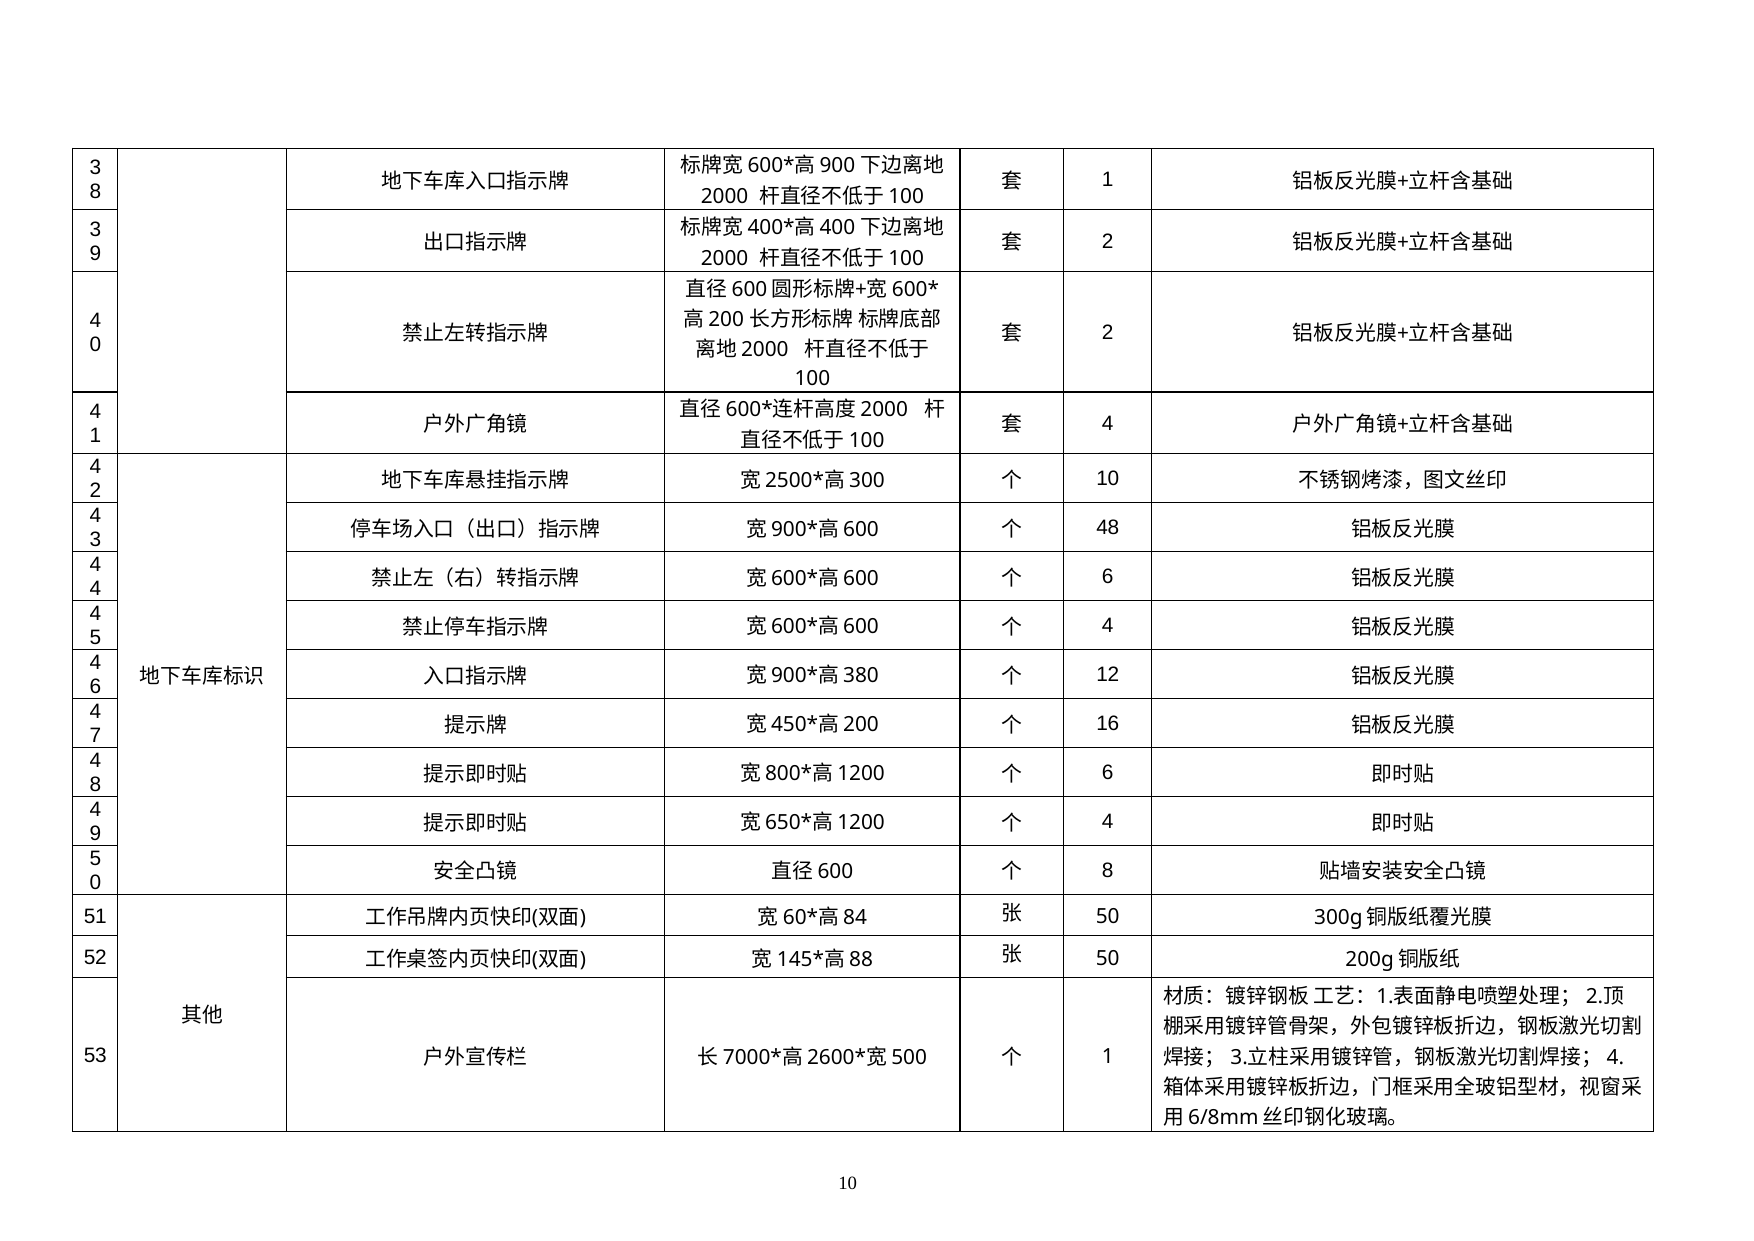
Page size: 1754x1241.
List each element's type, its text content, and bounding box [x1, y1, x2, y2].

table_cell 提示即时贴 [287, 748, 664, 796]
table_cell 45 [73, 601, 117, 649]
table_cell 禁止左（右）转指示牌 [287, 552, 664, 600]
table_cell 个 [961, 650, 1063, 698]
table_cell 宽450*高200 [665, 699, 959, 747]
table_cell 4 [1064, 797, 1151, 845]
table_cell 50 [73, 846, 117, 894]
table_cell 禁止左转指示牌 [287, 272, 664, 391]
table_cell 套 [961, 149, 1063, 209]
table_cell 50 [1064, 895, 1151, 935]
table_cell 套 [961, 272, 1063, 391]
table_cell 地下车库标识 [118, 454, 286, 894]
table_cell 户外宣传栏 [287, 978, 664, 1131]
table_cell 即时贴 [1152, 748, 1653, 796]
table_cell 48 [73, 748, 117, 796]
table_cell 宽800*高1200 [665, 748, 959, 796]
table_cell 铝板反光膜 [1152, 552, 1653, 600]
table_cell 宽600*高600 [665, 601, 959, 649]
table_cell 41 [73, 393, 117, 453]
table_cell 张 [961, 936, 1063, 977]
table_cell 停车场入口（出口）指示牌 [287, 503, 664, 551]
table_cell 300g铜版纸覆光膜 [1152, 895, 1653, 935]
table_cell 50 [1064, 936, 1151, 977]
table_cell 出口指示牌 [287, 210, 664, 271]
table_cell 直径600 [665, 846, 959, 894]
table_cell 提示牌 [287, 699, 664, 747]
table_cell 个 [961, 846, 1063, 894]
table_cell 宽900*高380 [665, 650, 959, 698]
table_cell 标牌宽400*高400 下边离地2000 杆直径不低于100 [665, 210, 959, 271]
table_cell 个 [961, 601, 1063, 649]
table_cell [665, 149, 959, 209]
table_cell 铝板反光膜+立杆含基础 [1152, 272, 1653, 391]
table_cell 1 [1064, 978, 1151, 1131]
table_cell 其他 [118, 895, 286, 1131]
table_cell 长7000*高2600*宽500 [665, 978, 959, 1131]
table_cell 49 [73, 797, 117, 845]
table_cell 38 [73, 149, 117, 209]
table_cell 2 [1064, 272, 1151, 391]
table_cell 16 [1064, 699, 1151, 747]
table_cell 个 [961, 748, 1063, 796]
table_cell 禁止停车指示牌 [287, 601, 664, 649]
table_cell 户外广角镜+立杆含基础 [1152, 393, 1653, 453]
table_cell 6 [1064, 748, 1151, 796]
table_cell 铝板反光膜 [1152, 650, 1653, 698]
table_cell 工作吊牌内页快印(双面) [287, 895, 664, 935]
table_cell 张 [961, 895, 1063, 935]
table_cell 直径600*连杆高度2000 杆直径不低于100 [665, 393, 959, 453]
table_cell 个 [961, 454, 1063, 502]
table_cell 宽145*高88 [665, 936, 959, 977]
table_cell 宽650*高1200 [665, 797, 959, 845]
table_cell 材质：镀锌钢板 工艺：1.表面静电喷塑处理； 2.顶棚采用镀锌管骨架，外包镀锌板折边，钢板激光切割焊接； 3.立柱采用镀锌管，钢板激光切割焊接； 4.箱体采用镀锌板折边，门框采用全玻铝型材，视窗采用6/8mm丝印钢化玻璃。 [1152, 978, 1653, 1131]
table_cell 48 [1064, 503, 1151, 551]
table_cell 44 [73, 552, 117, 600]
table_cell 安全凸镜 [287, 846, 664, 894]
table_cell 6 [1064, 552, 1151, 600]
table_cell 个 [961, 503, 1063, 551]
table_cell 200g铜版纸 [1152, 936, 1653, 977]
table_cell 提示即时贴 [287, 797, 664, 845]
table_cell 12 [1064, 650, 1151, 698]
table_cell 套 [961, 393, 1063, 453]
table_cell 43 [73, 503, 117, 551]
table_cell 53 [73, 978, 117, 1131]
table_cell 8 [1064, 846, 1151, 894]
table_cell 宽600*高600 [665, 552, 959, 600]
table_cell 套 [961, 210, 1063, 271]
table_cell 铝板反光膜 [1152, 601, 1653, 649]
table_cell 铝板反光膜+立杆含基础 [1152, 149, 1653, 209]
table_cell 铝板反光膜+立杆含基础 [1152, 210, 1653, 271]
table_cell 入口指示牌 [287, 650, 664, 698]
table_cell 51 [73, 895, 117, 935]
table_cell 户外广角镜 [287, 393, 664, 453]
table_cell 地下车库入口指示牌 [287, 149, 664, 209]
table_cell 4 [1064, 393, 1151, 453]
table_cell 不锈钢烤漆，图文丝印 [1152, 454, 1653, 502]
table_cell 直径600圆形标牌+宽600*高200 长方形标牌 标牌底部离地2000 杆直径不低于100 [665, 272, 959, 391]
table_cell 52 [73, 936, 117, 977]
table_cell 宽60*高84 [665, 895, 959, 935]
table_cell 即时贴 [1152, 797, 1653, 845]
table_cell 个 [961, 797, 1063, 845]
table_cell 10 [1064, 454, 1151, 502]
table_cell 宽2500*高300 [665, 454, 959, 502]
table_cell 铝板反光膜 [1152, 503, 1653, 551]
table_cell 46 [73, 650, 117, 698]
table_cell 1 [1064, 149, 1151, 209]
table_cell 地下车库悬挂指示牌 [287, 454, 664, 502]
table_cell 2 [1064, 210, 1151, 271]
table_cell 39 [73, 210, 117, 271]
table_cell 42 [73, 454, 117, 502]
table_cell 铝板反光膜 [1152, 699, 1653, 747]
table_cell 个 [961, 552, 1063, 600]
table_cell 贴墙安装安全凸镜 [1152, 846, 1653, 894]
table_cell 工作桌签内页快印(双面) [287, 936, 664, 977]
table_cell 宽900*高600 [665, 503, 959, 551]
table_cell 个 [961, 978, 1063, 1131]
table_cell 47 [73, 699, 117, 747]
table_cell 40 [73, 272, 117, 391]
table_cell 4 [1064, 601, 1151, 649]
table_cell 个 [961, 699, 1063, 747]
